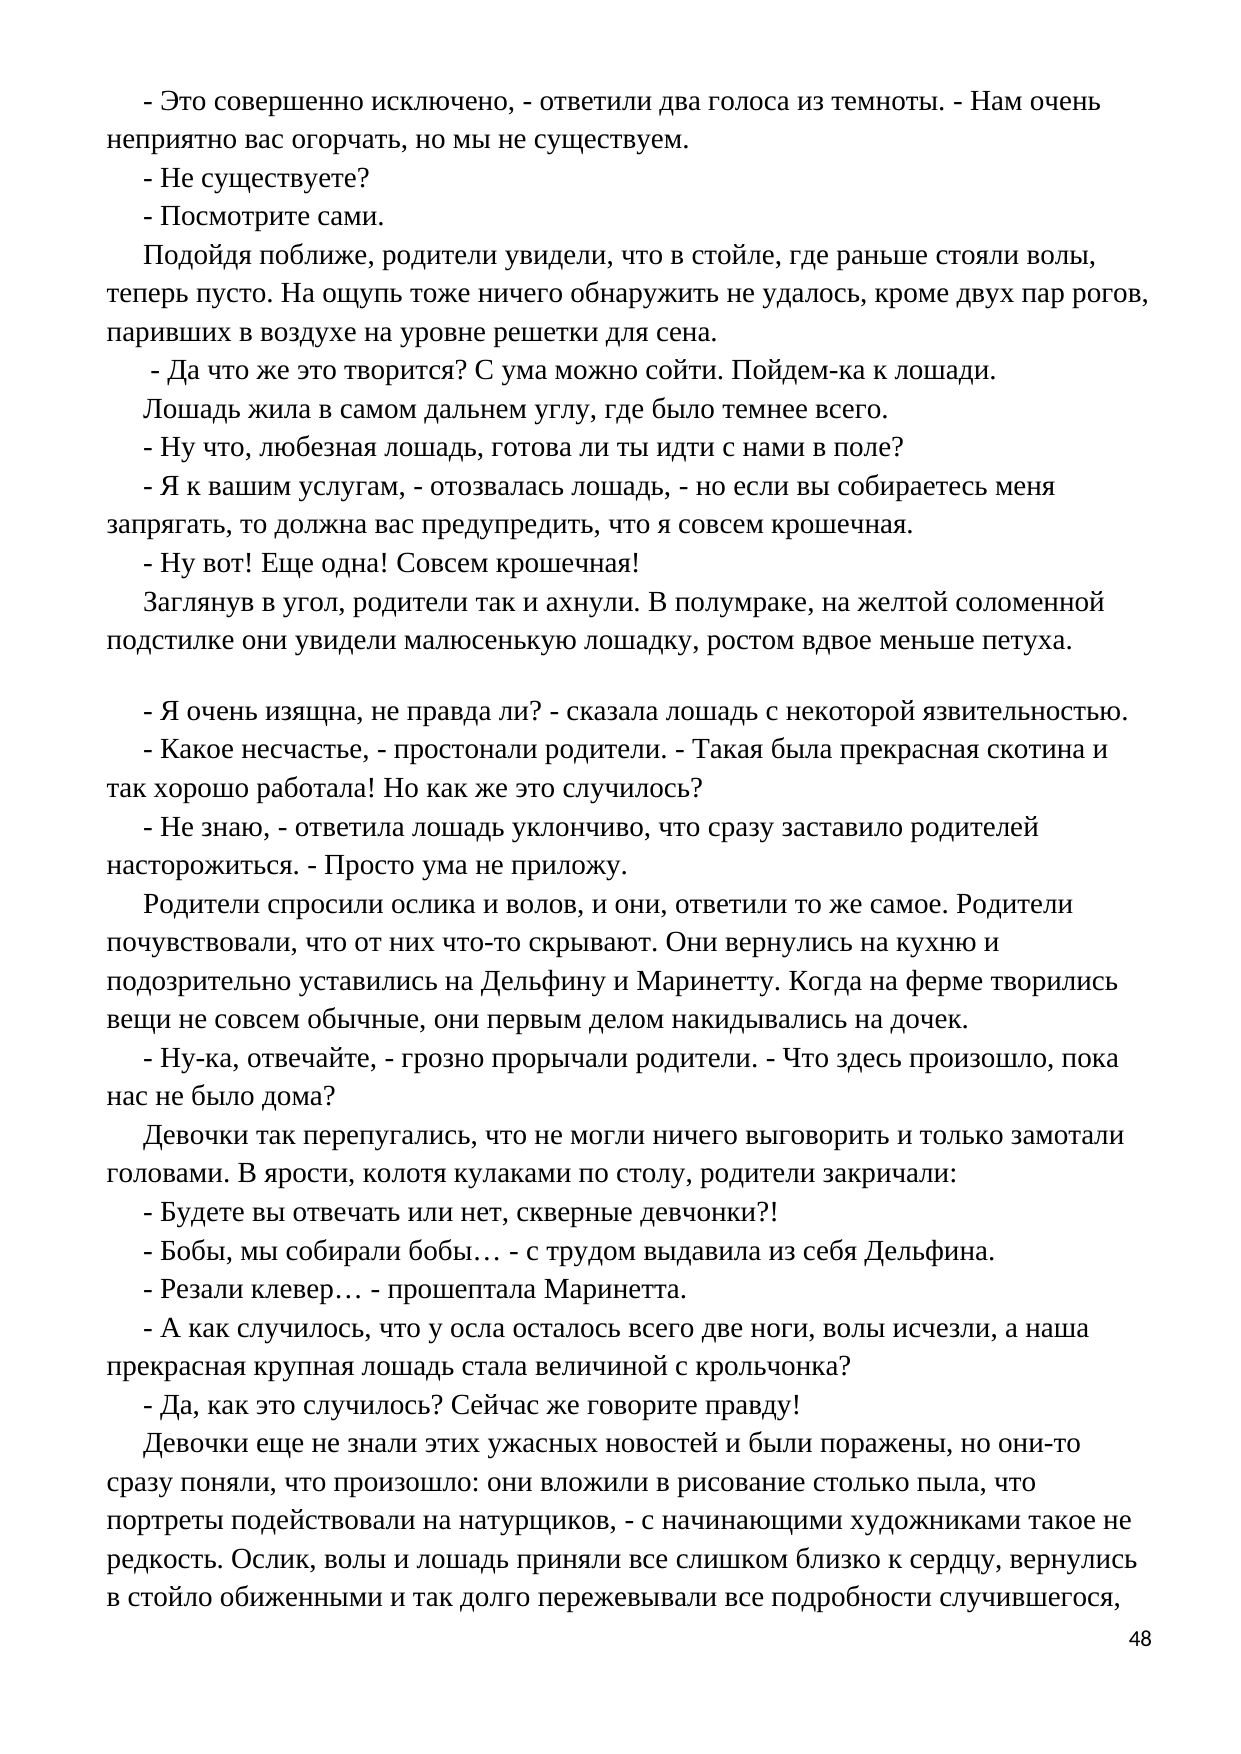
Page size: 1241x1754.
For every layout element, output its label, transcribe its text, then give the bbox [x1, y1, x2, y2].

text - Ну вот! Еще одна! Совсем крошечная! [106, 545, 1152, 579]
text - Я к вашим услугам, - отозвалась лошадь, - но если вы собираетесь меня запрягать, то должна вас предупредить, что я совсем крошечная. [106, 468, 1152, 540]
text - Не существуете? [106, 160, 1152, 193]
text - Какое несчастье, - простонали родители. - Такая была прекрасная скотина и так хорошо работала! Но как же это случилось? [106, 732, 1152, 804]
text - Ну-ка, отвечайте, - грозно прорычали родители. - Что здесь произошло, пока нас не было дома? [106, 1040, 1152, 1112]
text Подойдя поближе, родители увидели, что в стойле, где раньше стояли волы, теперь пусто. На ощупь тоже ничего обнаружить не удалось, кроме двух пар рогов, паривших в воздухе на уровне решетки для сена. [106, 237, 1152, 347]
text - Да, как это случилось? Сейчас же говорите правду! [106, 1387, 1152, 1420]
text Лошадь жила в самом дальнем углу, где было темнее всего. [106, 391, 1152, 424]
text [106, 1425, 1152, 1613]
text - Это совершенно исключено, - ответили два голоса из темноты. - Нам очень неприятно вас огорчать, но мы не существуем. [106, 83, 1152, 155]
text - Не знаю, - ответила лошадь уклончиво, что сразу заставило родителей насторожиться. - Просто ума не приложу. [106, 809, 1152, 881]
text - Я очень изящна, не правда ли? - сказала лошадь с некоторой язвительностью. [106, 693, 1152, 727]
text Родители спросили ослика и волов, и они, ответили то же самое. Родители почувствовали, что от них что-то скрывают. Они вернулись на кухню и подозрительно уставились на Дельфину и Маринетту. Когда на ферме творились вещи не совсем обычные, они первым делом накидывались на дочек. [106, 886, 1152, 1035]
text - Бобы, мы собирали бобы… - с трудом выдавила из себя Дельфина. [106, 1233, 1152, 1266]
text - Будете вы отвечать или нет, скверные девчонки?! [106, 1194, 1152, 1228]
text Девочки так перепугались, что не могли ничего выговорить и только замотали головами. В ярости, колотя кулаками по столу, родители закричали: [106, 1117, 1152, 1189]
text Заглянув в угол, родители так и ахнули. В полумраке, на желтой соломенной подстилке они увидели малюсенькую лошадку, ростом вдвое меньше петуха. [106, 584, 1152, 656]
text - Резали клевер… - прошептала Маринетта. [106, 1271, 1152, 1305]
text - Ну что, любезная лошадь, готова ли ты идти с нами в поле? [106, 429, 1152, 463]
text - Посмотрите сами. [106, 198, 1152, 232]
text - А как случилось, что у осла осталось всего две ноги, волы исчезли, а наша прекрасная крупная лошадь стала величиной с крольчонка? [106, 1310, 1152, 1382]
text - Да что же это творится? С ума можно сойти. Пойдем-ка к лошади. [106, 352, 1152, 386]
